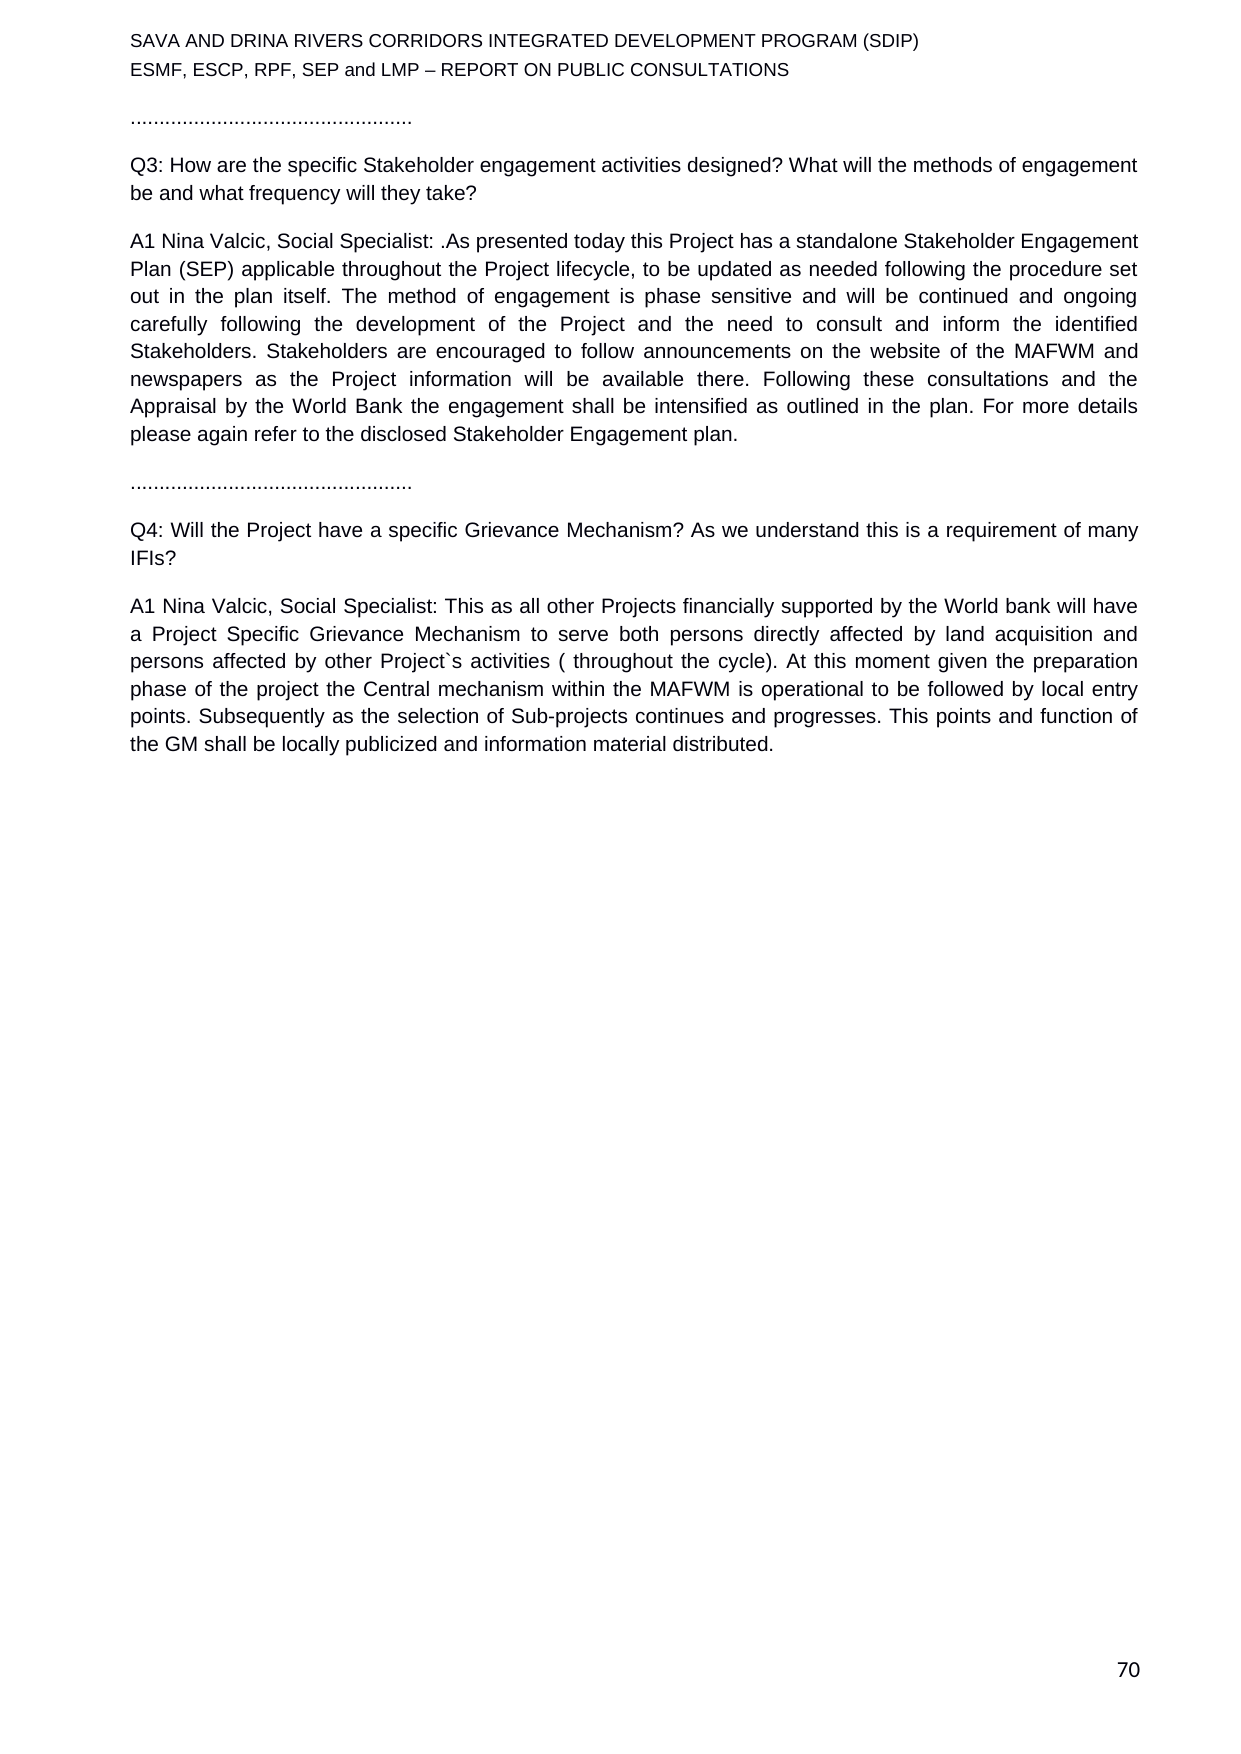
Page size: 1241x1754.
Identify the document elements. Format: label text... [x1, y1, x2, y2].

text ................................................. [130, 105, 1140, 129]
text Q4: Will the Project have a specific Grievance Mechanism? As we understand this is a requirement of many IFIs? [130, 518, 1140, 569]
text ................................................. [130, 470, 1140, 494]
text A1 Nina Valcic, Social Specialist: This as all other Projects financially supported by the World bank will have a Project Specific Grievance Mechanism to serve both persons directly affected by land acquisition and persons affected by other Project`s activities ( throughout the cycle). At this moment given the preparation phase of the project the Central mechanism within the MAFWM is operational to be followed by local entry points. Subsequently as the selection of Sub-projects continues and progresses. This points and function of the GM shall be locally publicized and information material distributed. [130, 594, 1140, 755]
text A1 Nina Valcic, Social Specialist: .As presented today this Project has a standalone Stakeholder Engagement Plan (SEP) applicable throughout the Project lifecycle, to be updated as needed following the procedure set out in the plan itself. The method of engagement is phase sensitive and will be continued and ongoing carefully following the development of the Project and the need to consult and inform the identified Stakeholders. Stakeholders are encouraged to follow announcements on the website of the MAFWM and newspapers as the Project information will be available there. Following these consultations and the Appraisal by the World Bank the engagement shall be intensified as outlined in the plan. For more details please again refer to the disclosed Stakeholder Engagement plan. [130, 229, 1140, 445]
text Q3: How are the specific Stakeholder engagement activities designed? What will the methods of engagement be and what frequency will they take? [130, 153, 1140, 204]
